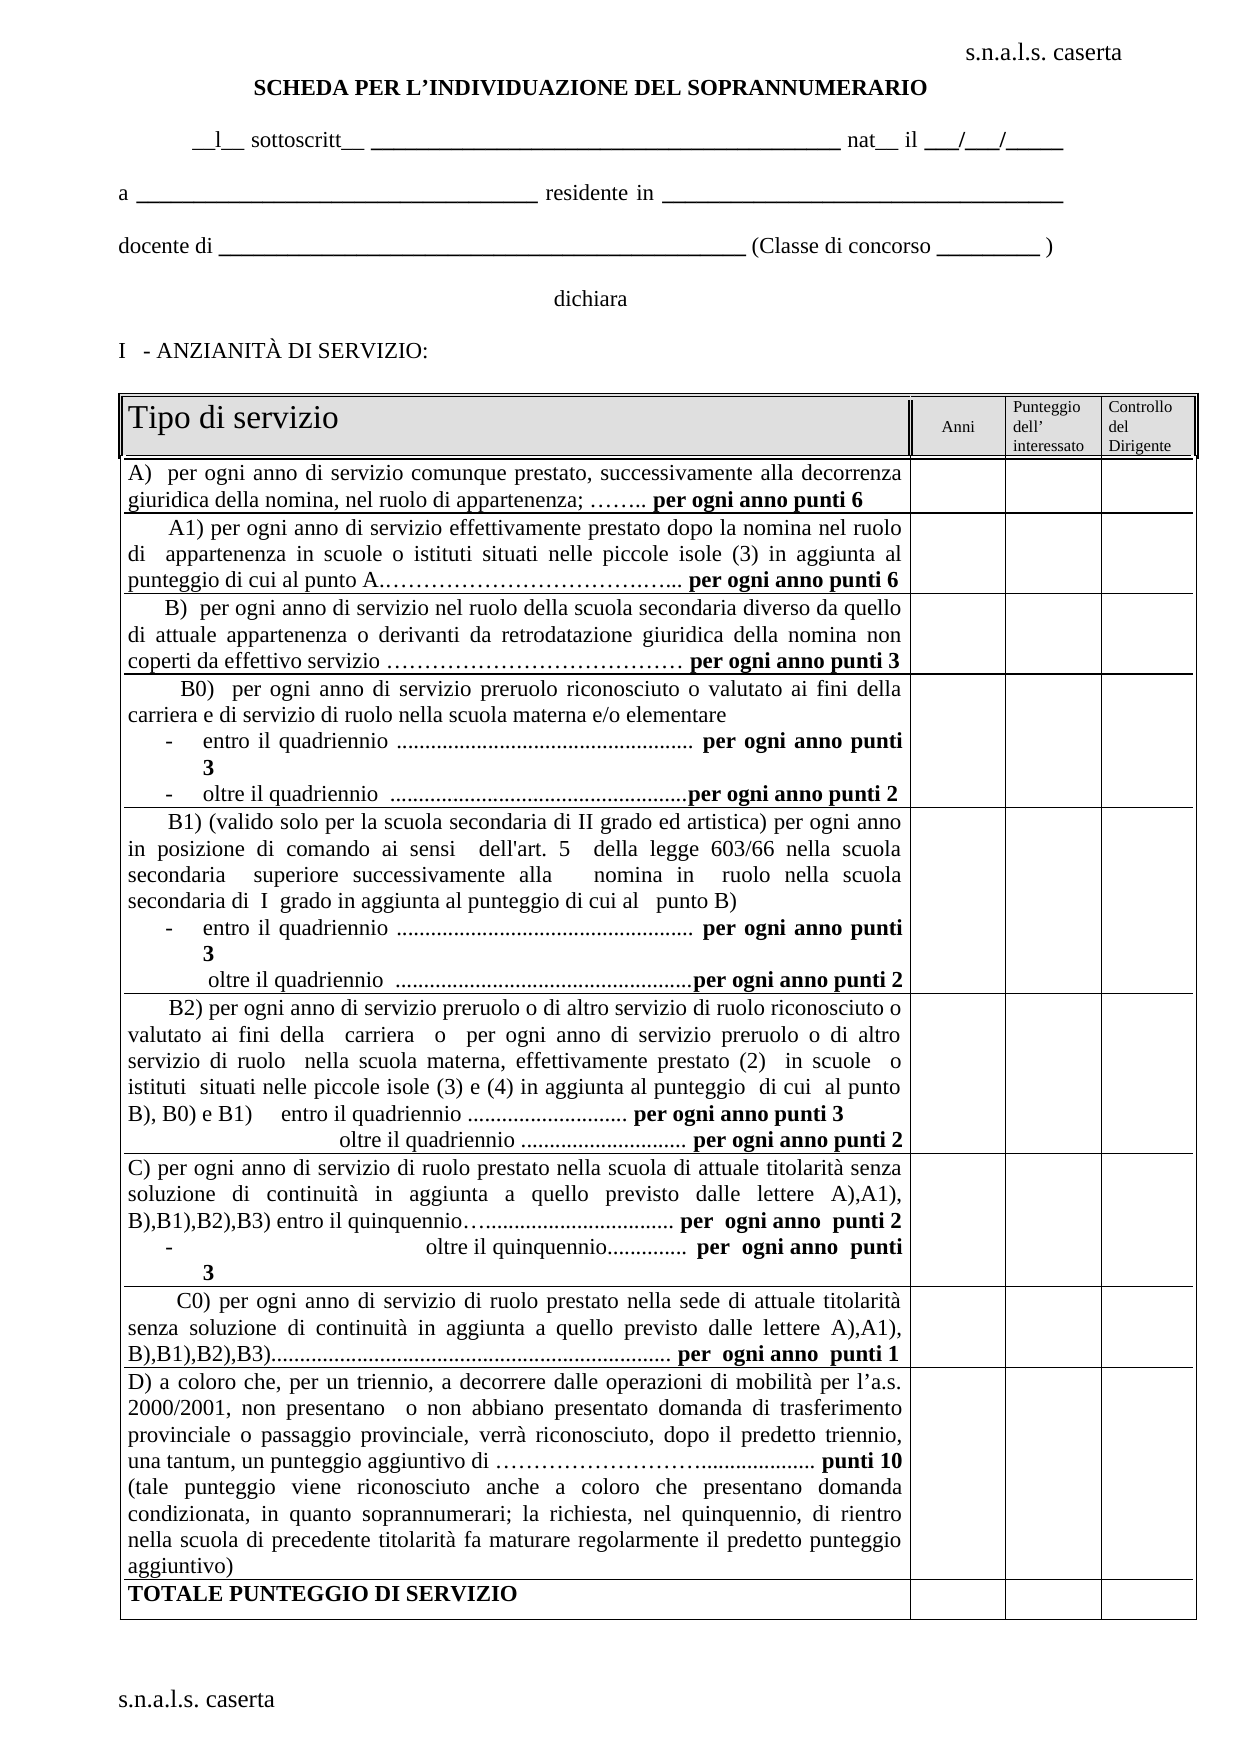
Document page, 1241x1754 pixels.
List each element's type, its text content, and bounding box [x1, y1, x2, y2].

table_cell [1006, 808, 1101, 993]
table_cell [1102, 1153, 1196, 1286]
text dichiara [118, 285, 1063, 311]
table_cell [911, 460, 1005, 512]
table_cell [1006, 1154, 1101, 1286]
table_cell [1102, 1579, 1196, 1619]
table_cell [911, 1287, 1005, 1366]
table_cell [1102, 512, 1196, 593]
title SCHEDA PER L’INDIVIDUAZIONE DEL SOPRANNUMERARIO [118, 74, 1063, 100]
table_cell [911, 675, 1005, 807]
table_cell B0) per ogni anno di servizio preruolo riconosciuto o valutato ai fini della carriera e di servizio di ruolo nella scuola materna e/o elementare entro il quadriennio .................................................... per ogni anno punti 3 oltre il quadriennio ....................................................per ogni anno punti 2 [121, 673, 910, 807]
table_cell [1006, 1580, 1101, 1619]
table_cell [1006, 994, 1101, 1152]
table_cell B1) (valido solo per la scuola secondaria di II grado ed artistica) per ogni anno in posizione di comando ai sensi dell'art. 5 della legge 603/66 nella scuola secondaria superiore successivamente alla nomina in ruolo nella scuola secondaria di I grado in aggiunta al punteggio di cui al punto B) entro il quadriennio .................................................... per ogni anno punti 3 oltre il quadriennio ....................................................per ogni anno punti 2 [121, 807, 910, 993]
table_cell [1006, 1287, 1101, 1366]
table_header Anni [910, 394, 1006, 455]
table_cell [911, 1580, 1005, 1619]
table_cell B2) per ogni anno di servizio preruolo o di altro servizio di ruolo riconosciuto o valutato ai fini della carriera o per ogni anno di servizio preruolo o di altro servizio di ruolo nella scuola materna, effettivamente prestato (2) in scuole o istituti situati nelle piccole isole (3) e (4) in aggiunta al punteggio di cui al punto B), B0) e B1) entro il quadriennio ............................ per ogni anno punti 3 oltre il quadriennio ............................. per ogni anno punti 2 [121, 993, 910, 1152]
table_cell [1006, 675, 1101, 807]
table_cell C) per ogni anno di servizio di ruolo prestato nella scuola di attuale titolarità senza soluzione di continuità in aggiunta a quello previsto dalle lettere A),A1), B),B1),B2),B3) entro il quinquennio…................................. per ogni anno punti 2 oltre il quinquennio.............. per ogni anno punti 3 [121, 1153, 910, 1286]
table_cell [1102, 993, 1196, 1152]
table_cell [911, 594, 1005, 673]
table_header Tipo di servizio [123, 397, 910, 455]
table_cell [1102, 593, 1196, 673]
table_cell A) per ogni anno di servizio comunque prestato, successivamente alla decorrenza giuridica della nomina, nel ruolo di appartenenza; …….. per ogni anno punti 6 [121, 455, 910, 512]
text i - anzianità di servizio: [118, 337, 1063, 364]
table_cell [1006, 460, 1101, 512]
table_cell [1102, 807, 1196, 993]
table_cell A1) per ogni anno di servizio effettivamente prestato dopo la nomina nel ruolo di appartenenza in scuole o istituti situati nelle piccole isole (3) in aggiunta al punteggio di cui al punto A.…………………………….…... per ogni anno punti 6 [121, 512, 910, 593]
table_cell [1102, 1286, 1196, 1366]
table_cell [911, 1368, 1005, 1579]
table_cell [1102, 455, 1196, 512]
table_header Punteggio dell’ interessato [1006, 397, 1101, 455]
table_cell C0) per ogni anno di servizio di ruolo prestato nella sede di attuale titolarità senza soluzione di continuità in aggiunta a quello previsto dalle lettere A),A1), B),B1),B2),B3)...................................................................... per ogni anno punti 1 [121, 1286, 910, 1366]
table_cell [911, 808, 1005, 993]
table_cell [911, 1154, 1005, 1286]
table_cell [1006, 594, 1101, 673]
table_cell [911, 514, 1005, 593]
table_cell TOTALE PUNTEGGIO DI SERVIZIO [121, 1579, 910, 1619]
table_cell B) per ogni anno di servizio nel ruolo della scuola secondaria diverso da quello di attuale appartenenza o derivanti da retrodatazione giuridica della nomina non coperti da effettivo servizio ………………………………… per ogni anno punti 3 [121, 593, 910, 673]
table_header Controllo del Dirigente [1102, 397, 1194, 455]
table_cell D) a coloro che, per un triennio, a decorrere dalle operazioni di mobilità per l’a.s. 2000/2001, non presentano o non abbiano presentato domanda di trasferimento provinciale o passaggio provinciale, verrà riconosciuto, dopo il predetto triennio, una tantum, un punteggio aggiuntivo di ……………………….................... punti 10 (tale punteggio viene riconosciuto anche a coloro che presentano domanda condizionata, in quanto soprannumerari; la richiesta, nel quinquennio, di rientro nella scuola di precedente titolarità fa maturare regolarmente il predetto punteggio aggiuntivo) [121, 1366, 910, 1579]
table_cell [911, 994, 1005, 1152]
text __l__ sottoscritt__ _________________________________________ nat__ il ___/___/_____ a ___________________________________ residente in ___________________________________ docente di ______________________________________________ (Classe di concorso _________ ) [118, 127, 1063, 258]
table_cell [1006, 1368, 1101, 1579]
table_cell [1102, 673, 1196, 807]
table_cell [1102, 1366, 1196, 1579]
table_cell [1006, 514, 1101, 593]
